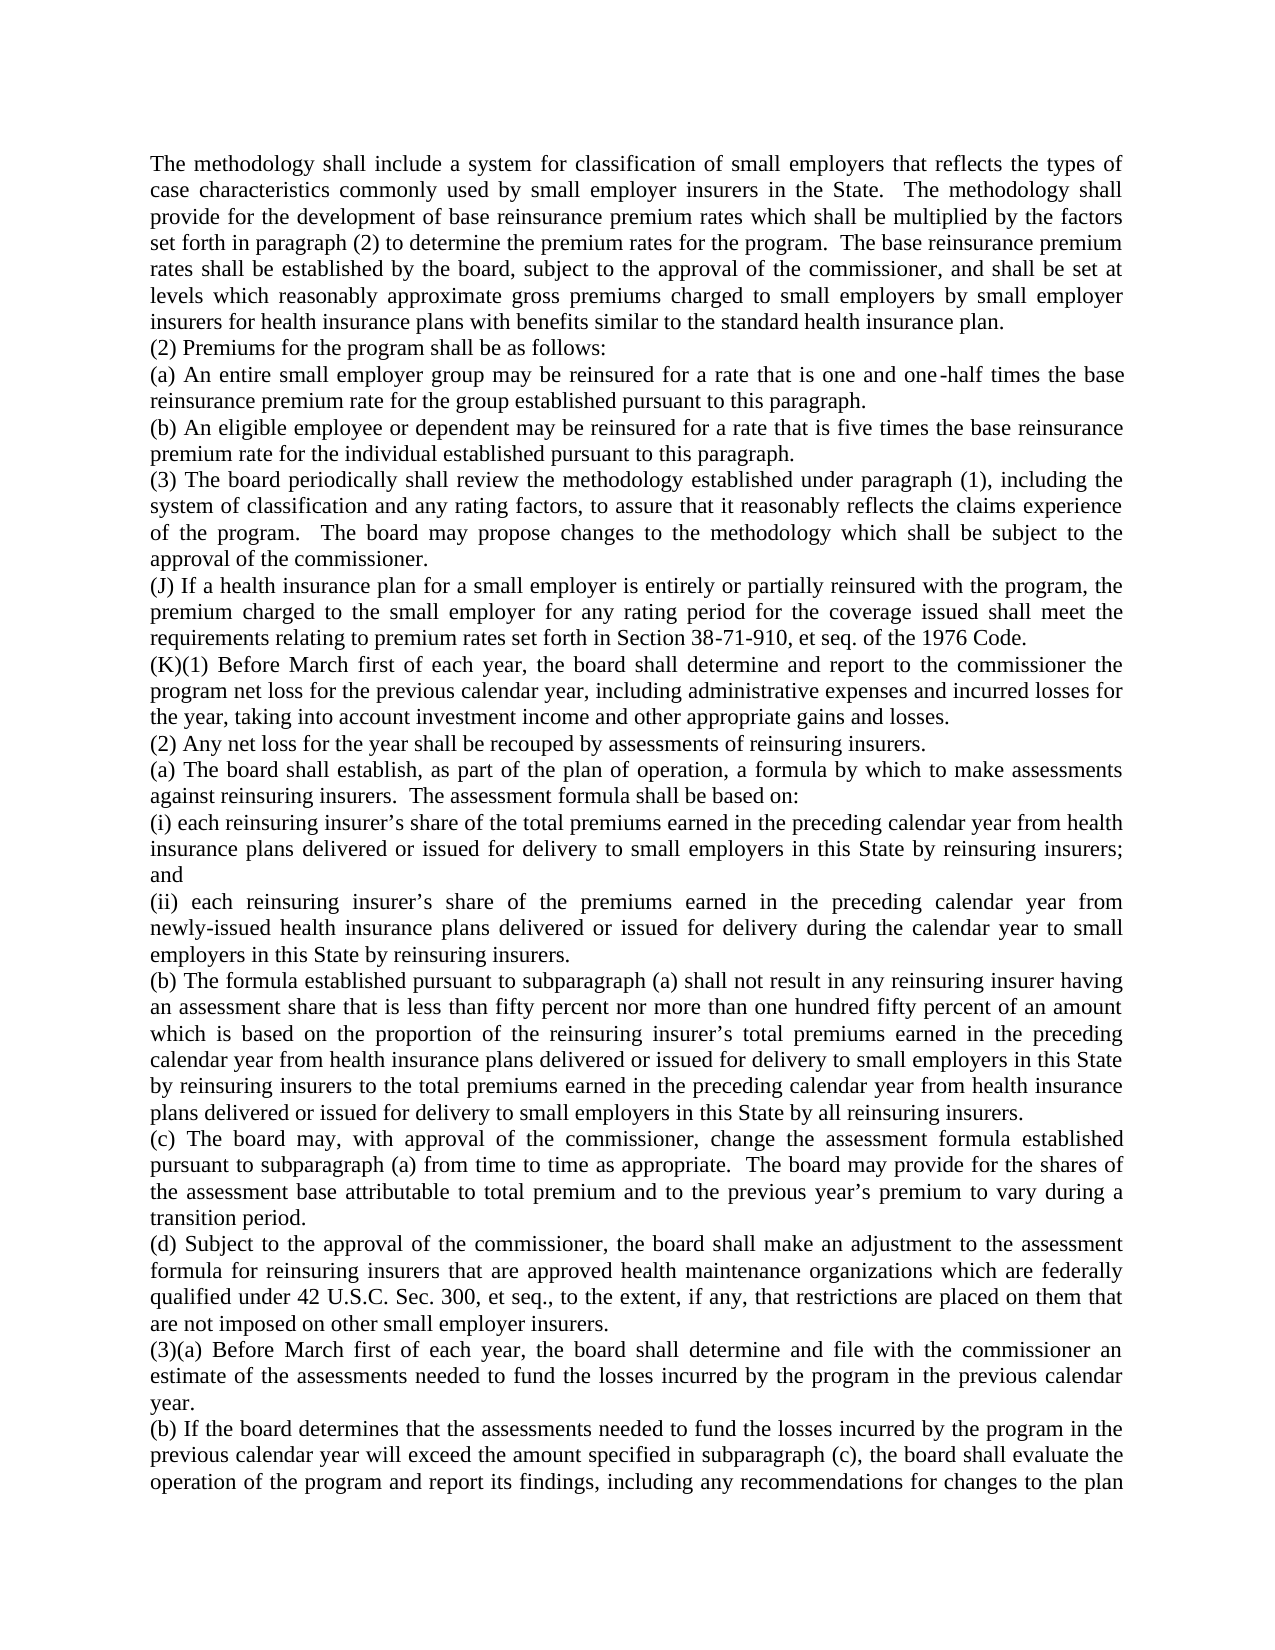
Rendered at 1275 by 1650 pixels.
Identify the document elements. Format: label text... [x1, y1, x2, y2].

text (3) The board periodically shall review the methodology established under paragraph (1), including the system of classification and any rating factors, to assure that it reasonably reflects the claims experience of the program. The board may propose changes to the methodology which shall be subject to the approval of the commissioner. [150, 466, 1125, 572]
text (2) Any net loss for the year shall be recouped by assessments of reinsuring insurers. [150, 730, 1125, 756]
text (a) An entire small employer group may be reinsured for a rate that is one and one-half times the base reinsurance premium rate for the group established pursuant to this paragraph. [150, 361, 1125, 413]
text The methodology shall include a system for classification of small employers that reflects the types of case characteristics commonly used by small employer insurers in the State. The methodology shall provide for the development of base reinsurance premium rates which shall be multiplied by the factors set forth in paragraph (2) to determine the premium rates for the program. The base reinsurance premium rates shall be established by the board, subject to the approval of the commissioner, and shall be set at levels which reasonably approximate gross premiums charged to small employers by small employer insurers for health insurance plans with benefits similar to the standard health insurance plan. [150, 150, 1125, 334]
text (d) Subject to the approval of the commissioner, the board shall make an adjustment to the assessment formula for reinsuring insurers that are approved health maintenance organizations which are federally qualified under 42 U.S.C. Sec. 300, et seq., to the extent, if any, that restrictions are placed on them that are not imposed on other small employer insurers. [150, 1231, 1125, 1336]
text (b) The formula established pursuant to subparagraph (a) shall not result in any reinsuring insurer having an assessment share that is less than fifty percent nor more than one hundred fifty percent of an amount which is based on the proportion of the reinsuring insurer’s total premiums earned in the preceding calendar year from health insurance plans delivered or issued for delivery to small employers in this State by reinsuring insurers to the total premiums earned in the preceding calendar year from health insurance plans delivered or issued for delivery to small employers in this State by all reinsuring insurers. [150, 967, 1125, 1125]
text (i) each reinsuring insurer’s share of the total premiums earned in the preceding calendar year from health insurance plans delivered or issued for delivery to small employers in this State by reinsuring insurers; and [150, 809, 1125, 888]
text (3)(a) Before March first of each year, the board shall determine and file with the commissioner an estimate of the assessments needed to fund the losses incurred by the program in the previous calendar year. [150, 1336, 1125, 1415]
text (J) If a health insurance plan for a small employer is entirely or partially reinsured with the program, the premium charged to the small employer for any rating period for the coverage issued shall meet the requirements relating to premium rates set forth in Section 38-71-910, et seq. of the 1976 Code. [150, 572, 1125, 651]
text (2) Premiums for the program shall be as follows: [150, 334, 1125, 361]
text (c) The board may, with approval of the commissioner, change the assessment formula established pursuant to subparagraph (a) from time to time as appropriate. The board may provide for the shares of the assessment base attributable to total premium and to the previous year’s premium to vary during a transition period. [150, 1125, 1125, 1231]
text (a) The board shall establish, as part of the plan of operation, a formula by which to make assessments against reinsuring insurers. The assessment formula shall be based on: [150, 756, 1125, 809]
text (b) An eligible employee or dependent may be reinsured for a rate that is five times the base reinsurance premium rate for the individual established pursuant to this paragraph. [150, 413, 1125, 466]
text (K)(1) Before March first of each year, the board shall determine and report to the commissioner the program net loss for the previous calendar year, including administrative expenses and incurred losses for the year, taking into account investment income and other appropriate gains and losses. [150, 651, 1125, 730]
text (ii) each reinsuring insurer’s share of the premiums earned in the preceding calendar year from newly-issued health insurance plans delivered or issued for delivery during the calendar year to small employers in this State by reinsuring insurers. [150, 888, 1125, 967]
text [150, 1415, 1125, 1494]
